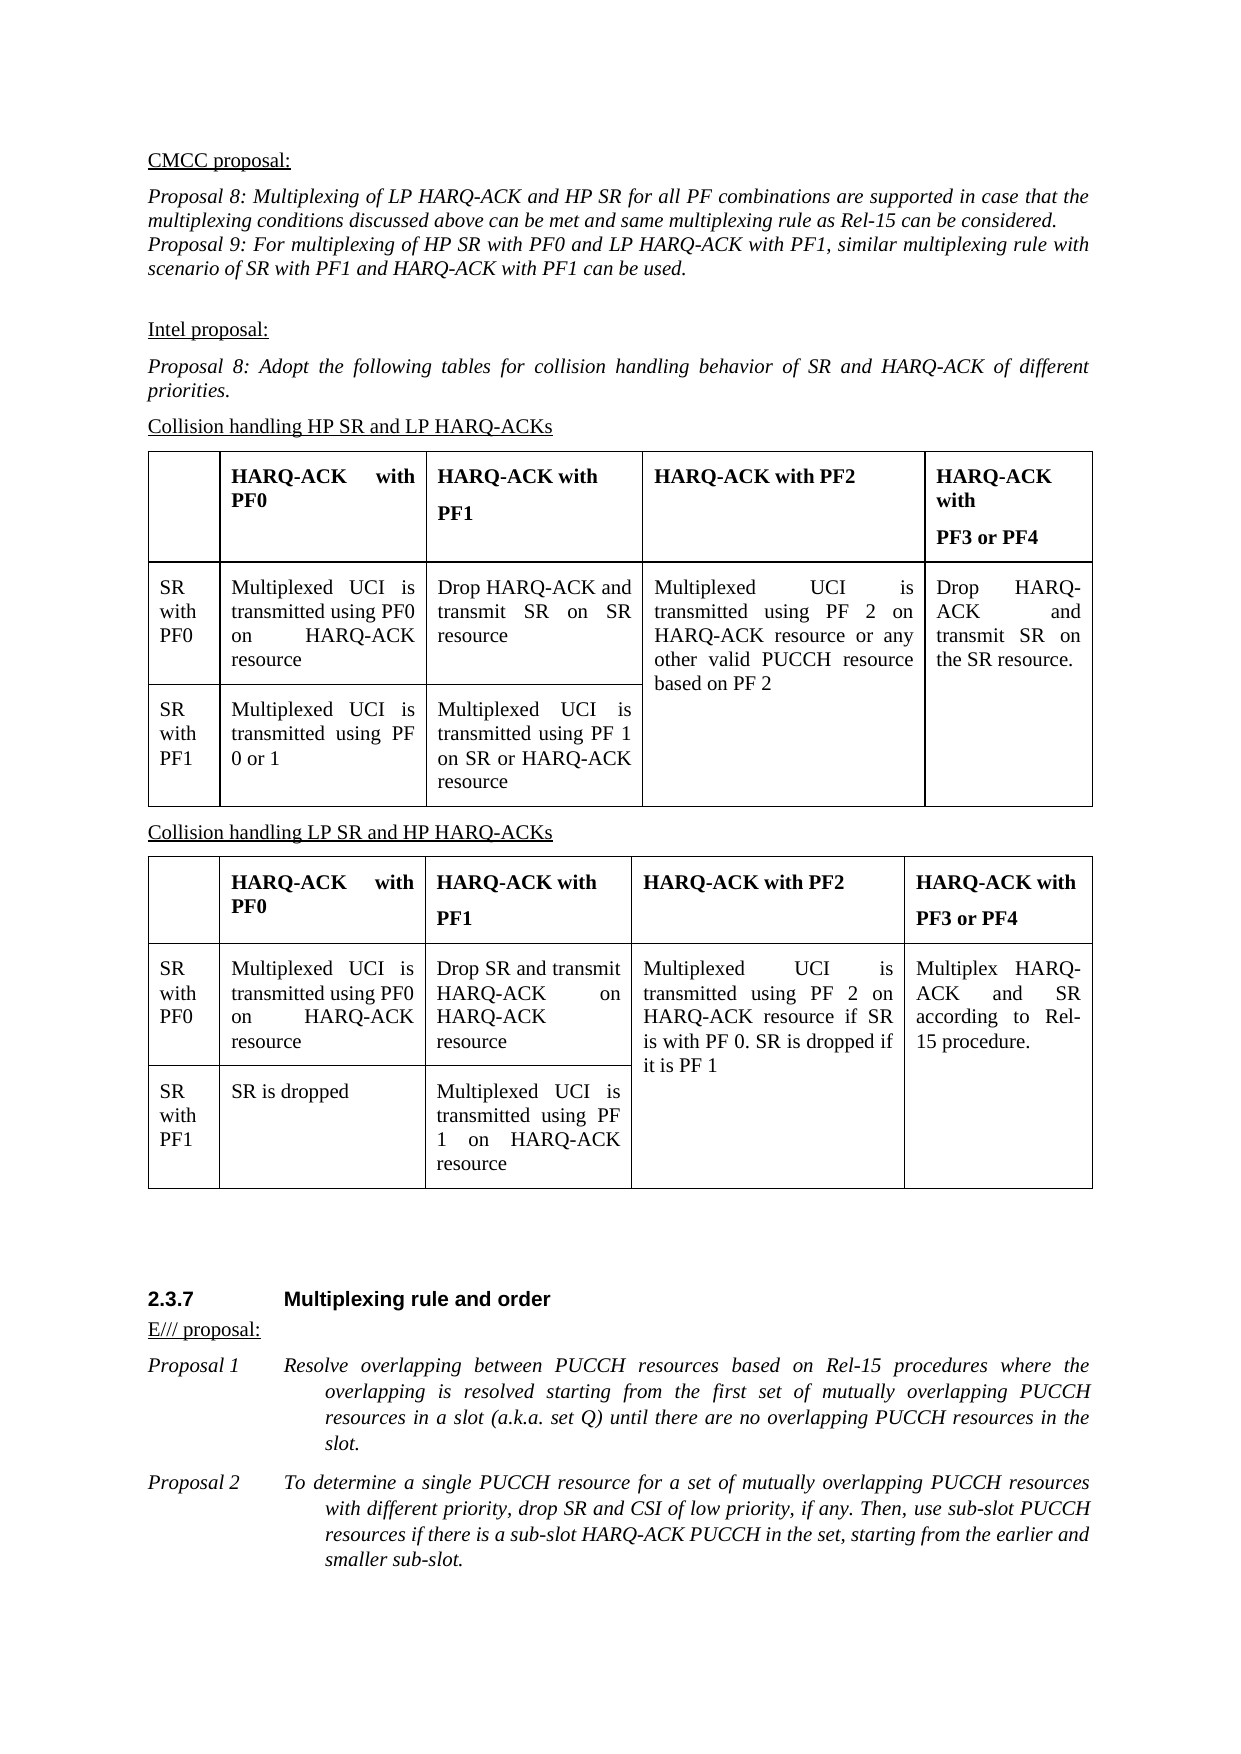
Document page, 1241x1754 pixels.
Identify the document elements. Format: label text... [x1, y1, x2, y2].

table_header HARQ-ACK with PF0 [220, 857, 425, 943]
table_cell Multiplexed UCI is transmitted using PF 1 on SR or HARQ-ACK resource [427, 685, 642, 806]
table_header HARQ-ACK with PF1 [426, 857, 631, 943]
subtitle Multiplexing rule and order [148, 1287, 1093, 1311]
table_header [149, 857, 219, 943]
text Proposal 8: Adopt the following tables for collision handling behavior of SR and HARQ-ACK of different priorities. [148, 353, 1093, 402]
table_cell Multiplexed UCI is transmitted using PF0 on HARQ-ACK resource [220, 944, 425, 1065]
table_cell Multiplexed UCI is transmitted using PF 1 on HARQ-ACK resource [426, 1066, 631, 1187]
text E/// proposal: [148, 1317, 1093, 1341]
table_header HARQ-ACK with PF2 [643, 452, 924, 561]
table_header HARQ-ACK with PF1 [427, 452, 642, 561]
text CMCC proposal: [148, 148, 1093, 172]
table_cell Multiplexed UCI is transmitted using PF 0 or 1 [221, 685, 426, 806]
text To determine a single PUCCH resource for a set of mutually overlapping PUCCH resources with different priority, drop SR and CSI of low priority, if any. Then, use sub-slot PUCCH resources if there is a sub-slot HARQ-ACK PUCCH in the set, starting from the earlier and smaller sub-slot. [148, 1469, 1093, 1571]
table_cell SR with PF1 [149, 685, 219, 806]
table_cell SR with PF0 [149, 563, 219, 684]
table_cell Multiplexed UCI is transmitted using PF 2 on HARQ-ACK resource if SR is with PF 0. SR is dropped if it is PF 1 [632, 944, 904, 1187]
text Proposal 9: For multiplexing of HP SR with PF0 and LP HARQ-ACK with PF1, similar multiplexing rule with scenario of SR with PF1 and HARQ-ACK with PF1 can be used. [148, 232, 1093, 280]
table_cell SR with PF1 [149, 1066, 219, 1187]
table_cell Multiplex HARQ-ACK and SR according to Rel-15 procedure. [905, 944, 1092, 1187]
text Resolve overlapping between PUCCH resources based on Rel-15 procedures where the overlapping is resolved starting from the first set of mutually overlapping PUCCH resources in a slot (a.k.a. set Q) until there are no overlapping PUCCH resources in the slot. [148, 1353, 1093, 1455]
table_cell Multiplexed UCI is transmitted using PF 2 on HARQ-ACK resource or any other valid PUCCH resource based on PF 2 [643, 563, 924, 806]
table_header HARQ-ACK with PF3 or PF4 [905, 857, 1092, 943]
table_cell Multiplexed UCI is transmitted using PF0 on HARQ-ACK resource [221, 563, 426, 684]
table_header [149, 452, 219, 561]
text Intel proposal: [148, 317, 1093, 341]
text Proposal 8: Multiplexing of LP HARQ-ACK and HP SR for all PF combinations are supported in case that the multiplexing conditions discussed above can be met and same multiplexing rule as Rel-15 can be considered. [148, 184, 1093, 232]
table_cell SR with PF0 [149, 944, 219, 1065]
table_header HARQ-ACK with PF2 [632, 857, 904, 943]
table_cell Drop HARQ-ACK and transmit SR on SR resource [427, 563, 642, 684]
table_header HARQ-ACK with PF0 [221, 452, 426, 561]
table_cell SR is dropped [220, 1066, 425, 1187]
table_cell Drop SR and transmit HARQ-ACK on HARQ-ACK resource [426, 944, 631, 1065]
text Collision handling LP SR and HP HARQ-ACKs [148, 819, 1093, 844]
table_cell Drop HARQ-ACK and transmit SR on the SR resource. [926, 563, 1092, 806]
text Collision handling HP SR and LP HARQ-ACKs [148, 414, 1093, 438]
table_header HARQ-ACK with PF3 or PF4 [926, 452, 1092, 561]
